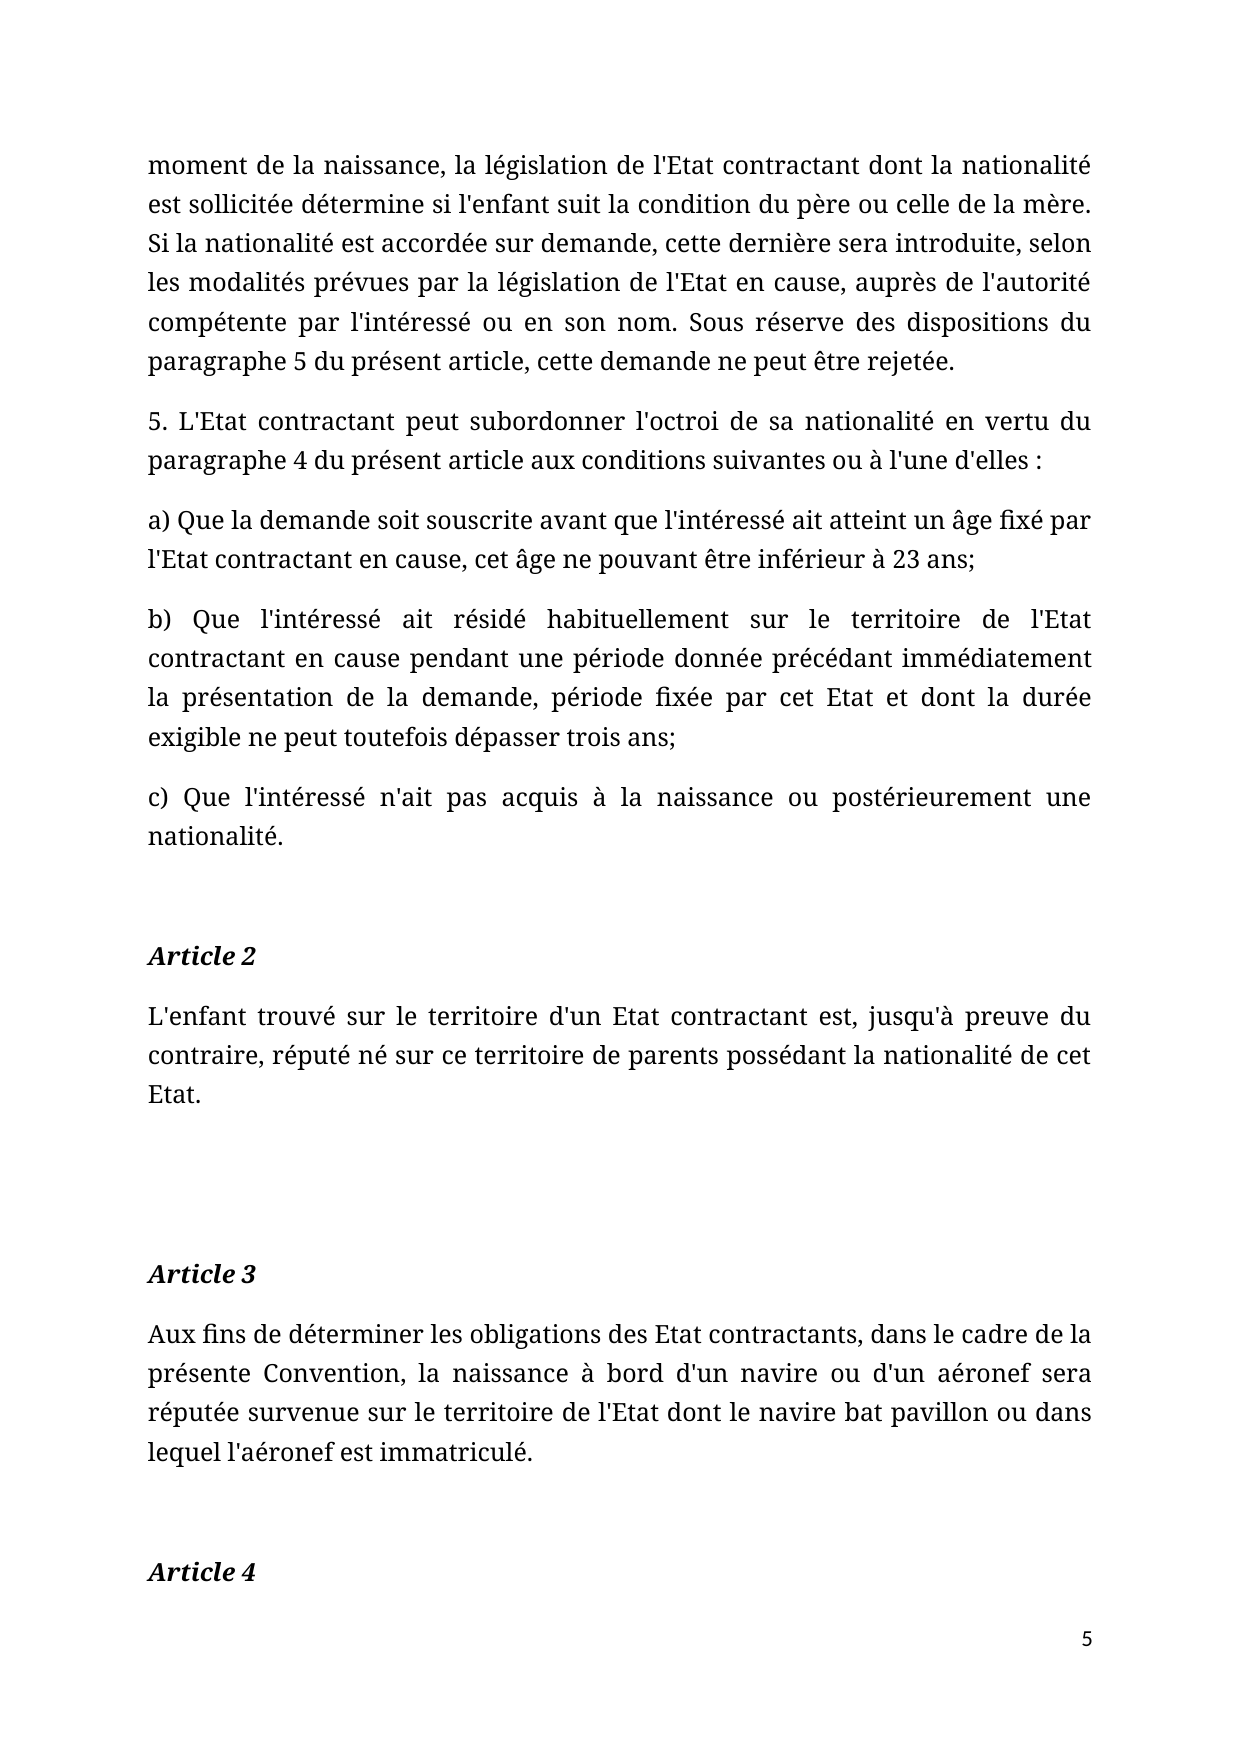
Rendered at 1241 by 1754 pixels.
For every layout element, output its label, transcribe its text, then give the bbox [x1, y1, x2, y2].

text L'enfant trouvé sur le territoire d'un Etat contractant est, jusqu'à preuve du contraire, réputé né sur ce territoire de parents possédant la nationalité de cet Etat. [148, 998, 1093, 1111]
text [148, 148, 1093, 377]
text a) Que la demande soit souscrite avant que l'intéressé ait atteint un âge fixé par l'Etat contractant en cause, cet âge ne pouvant être inférieur à 23 ans; [148, 503, 1093, 576]
text Article 2 [148, 938, 1093, 972]
text Article 4 [148, 1554, 1093, 1588]
text Aux fins de déterminer les obligations des Etat contractants, dans le cadre de la présente Convention, la naissance à bord d'un navire ou d'un aéronef sera réputée survenue sur le territoire de l'Etat dont le navire bat pavillon ou dans lequel l'aéronef est immatriculé. [148, 1317, 1093, 1468]
text Article 3 [148, 1257, 1093, 1291]
text b) Que l'intéressé ait résidé habituellement sur le territoire de l'Etat contractant en cause pendant une période donnée précédant immédiatement la présentation de la demande, période fixée par cet Etat et dont la durée exigible ne peut toutefois dépasser trois ans; [148, 602, 1093, 753]
text 5. L'Etat contractant peut subordonner l'octroi de sa nationalité en vertu du paragraphe 4 du présent article aux conditions suivantes ou à l'une d'elles : [148, 403, 1093, 477]
text c) Que l'intéressé n'ait pas acquis à la naissance ou postérieurement une nationalité. [148, 779, 1093, 852]
